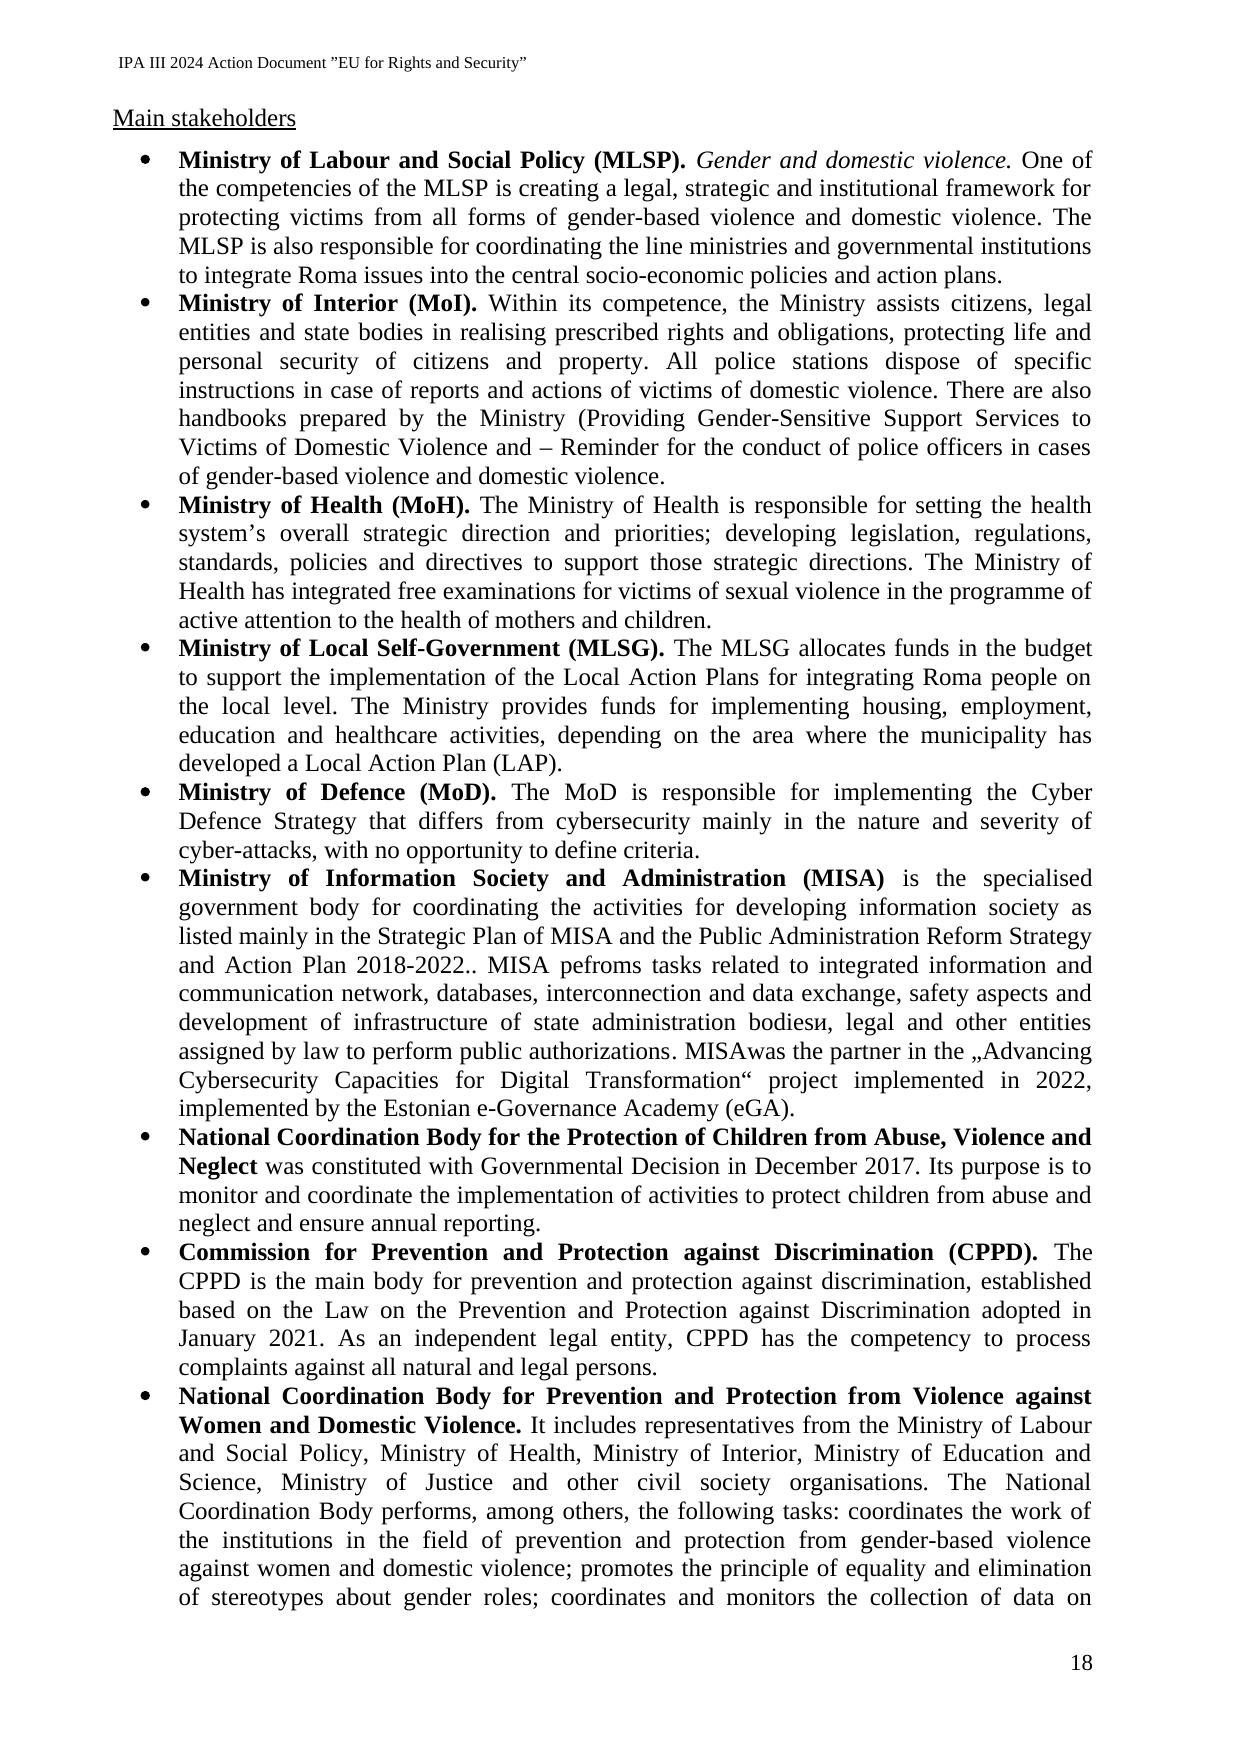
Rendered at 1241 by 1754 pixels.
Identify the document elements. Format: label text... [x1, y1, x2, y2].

list National Coordination Body for the Protection of Children from Abuse, Violence and Neglect was constituted with Governmental Decision in December 2017. Its purpose is to monitor and coordinate the implementation of activities to protect children from abuse and neglect and ensure annual reporting. [141, 1122, 1093, 1237]
text Main stakeholders [112, 103, 1093, 132]
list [141, 1381, 1093, 1611]
list Ministry of Local Self-Government (MLSG). The MLSG allocates funds in the budget to support the implementation of the Local Action Plans for integrating Roma people on the local level. The Ministry provides funds for implementing housing, employment, education and healthcare activities, depending on the area where the municipality has developed a Local Action Plan (LAP). [141, 633, 1093, 777]
list Ministry of Interior (MoI). Within its competence, the Ministry assists citizens, legal entities and state bodies in realising prescribed rights and obligations, protecting life and personal security of citizens and property. All police stations dispose of specific instructions in case of reports and actions of victims of domestic violence. There are also handbooks prepared by the Ministry (Providing Gender-Sensitive Support Services to Victims of Domestic Violence and – Reminder for the conduct of police officers in cases of gender-based violence and domestic violence. [141, 288, 1093, 490]
list Ministry of Defence (MoD). The MoD is responsible for implementing the Cyber Defence Strategy that differs from cybersecurity mainly in the nature and severity of cyber-attacks, with no opportunity to define criteria. [141, 777, 1093, 863]
list Commission for Prevention and Protection against Discrimination (CPPD). The CPPD is the main body for prevention and protection against discrimination, established based on the Law on the Prevention and Protection against Discrimination adopted in January 2021. As an independent legal entity, CPPD has the competency to process complaints against all natural and legal persons. [141, 1237, 1093, 1381]
list Ministry of Information Society and Administration (MISA) is the specialised government body for coordinating the activities for developing information society as listed mainly in the Strategic Plan of MISA and the Public Administration Reform Strategy and Action Plan 2018-2022.. MISA pefroms tasks related to integrated information and communication network, databases, interconnection and data exchange, safety aspects and development of infrastructure of state administration bodiesи, legal and other entities assigned by law to perform public authorizations. MISAwas the partner in the „Advancing Cybersecurity Capacities for Digital Transformation“ project implemented in 2022, implemented by the Estonian e-Governance Academy (eGA). [141, 863, 1093, 1122]
list Ministry of Health (MoH). The Ministry of Health is responsible for setting the health system’s overall strategic direction and priorities; developing legislation, regulations, standards, policies and directives to support those strategic directions. The Ministry of Health has integrated free examinations for victims of sexual violence in the programme of active attention to the health of mothers and children. [141, 490, 1093, 633]
list Ministry of Labour and Social Policy (MLSP). Gender and domestic violence. One of the competencies of the MLSP is creating a legal, strategic and institutional framework for protecting victims from all forms of gender-based violence and domestic violence. The MLSP is also responsible for coordinating the line ministries and governmental institutions to integrate Roma issues into the central socio-economic policies and action plans. [141, 145, 1093, 288]
